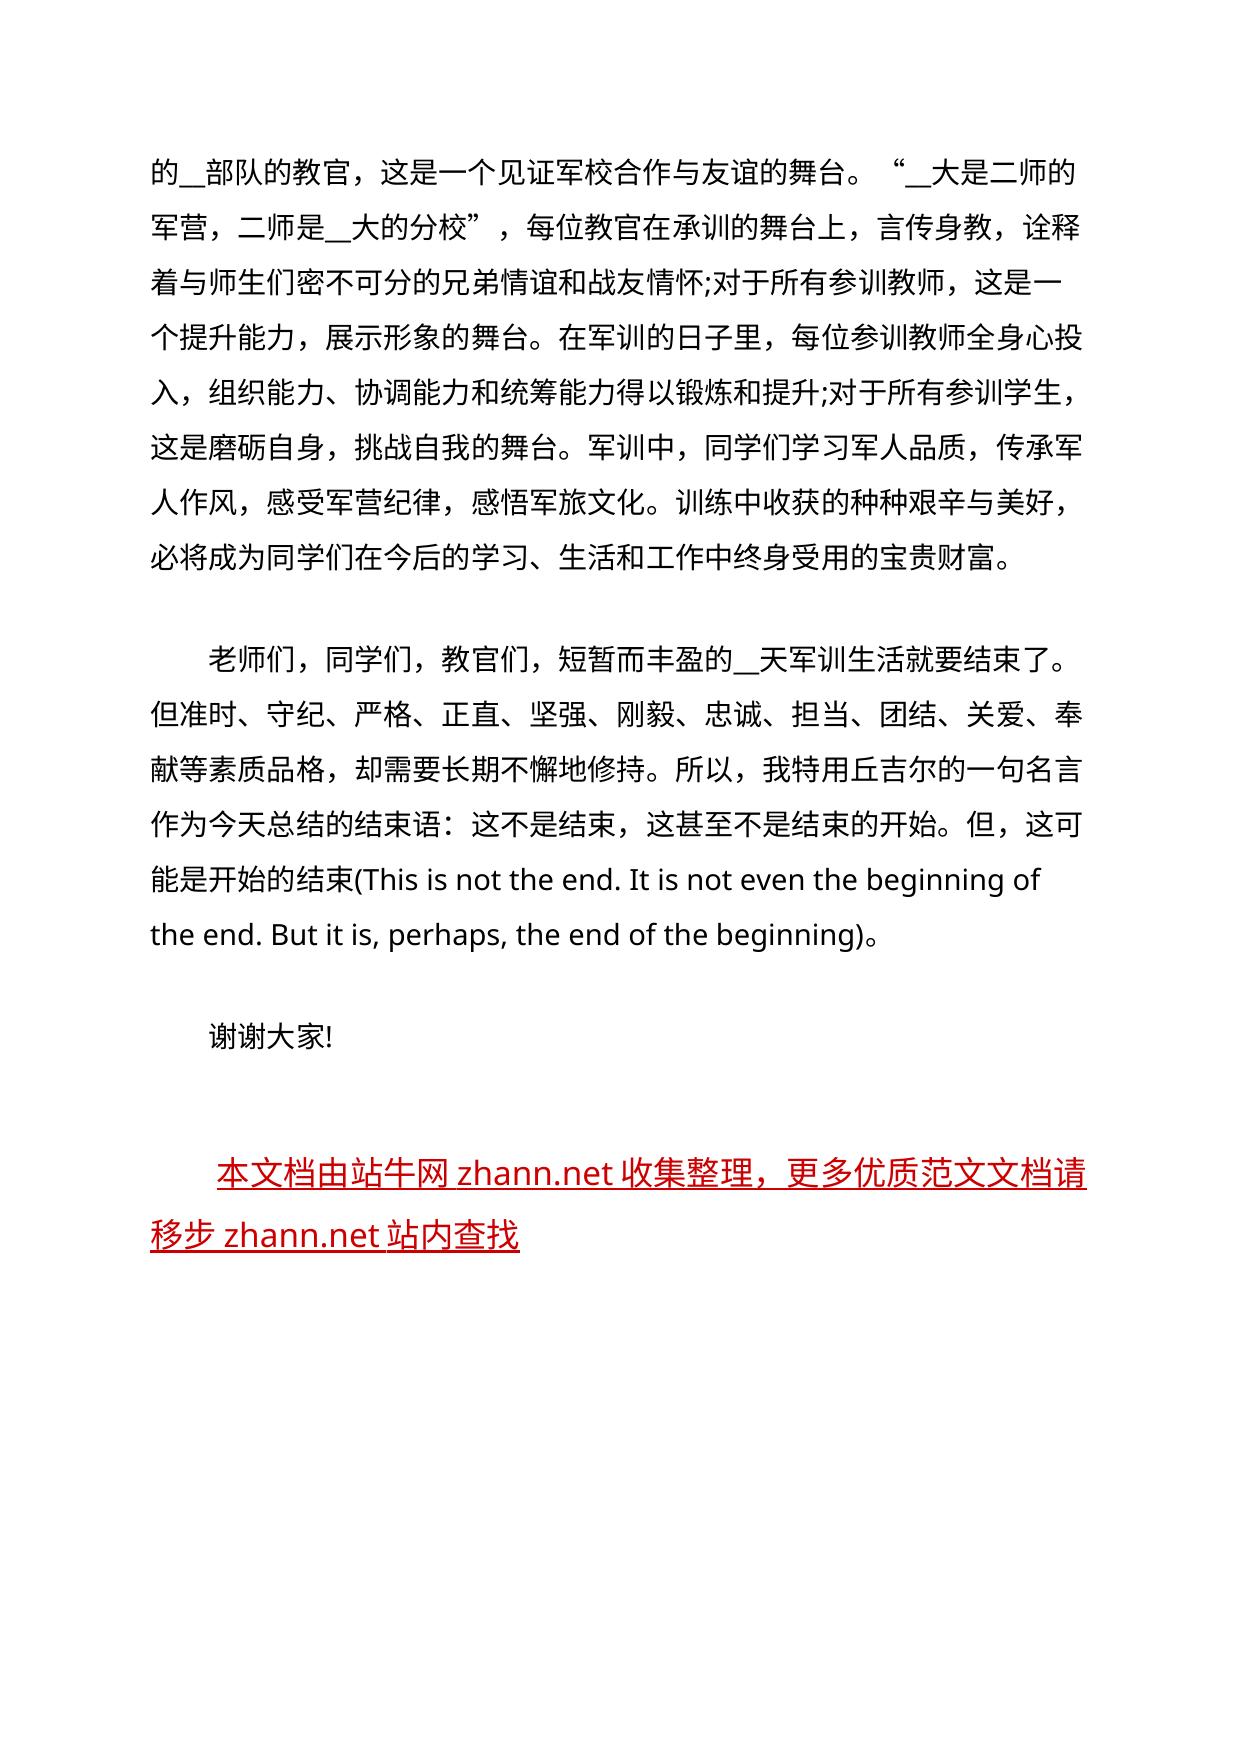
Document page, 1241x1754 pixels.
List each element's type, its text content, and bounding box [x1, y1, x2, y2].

text 本文档由站牛网zhann.net收集整理，更多优质范文文档请移步zhann.net站内查找 [150, 1146, 1090, 1258]
text 谢谢大家! [150, 1013, 1090, 1056]
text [150, 150, 1090, 577]
text 老师们，同学们，教官们，短暂而丰盈的__天军训生活就要结束了。但准时、守纪、严格、正直、坚强、刚毅、忠诚、担当、团结、关爱、奉献等素质品格，却需要长期不懈地修持。所以，我特用丘吉尔的一句名言作为今天总结的结束语：这不是结束，这甚至不是结束的开始。但，这可能是开始的结束(This is not the end. It is not even the beginning of the end. But it is, perhaps, the end of the beginning)。 [150, 636, 1090, 953]
